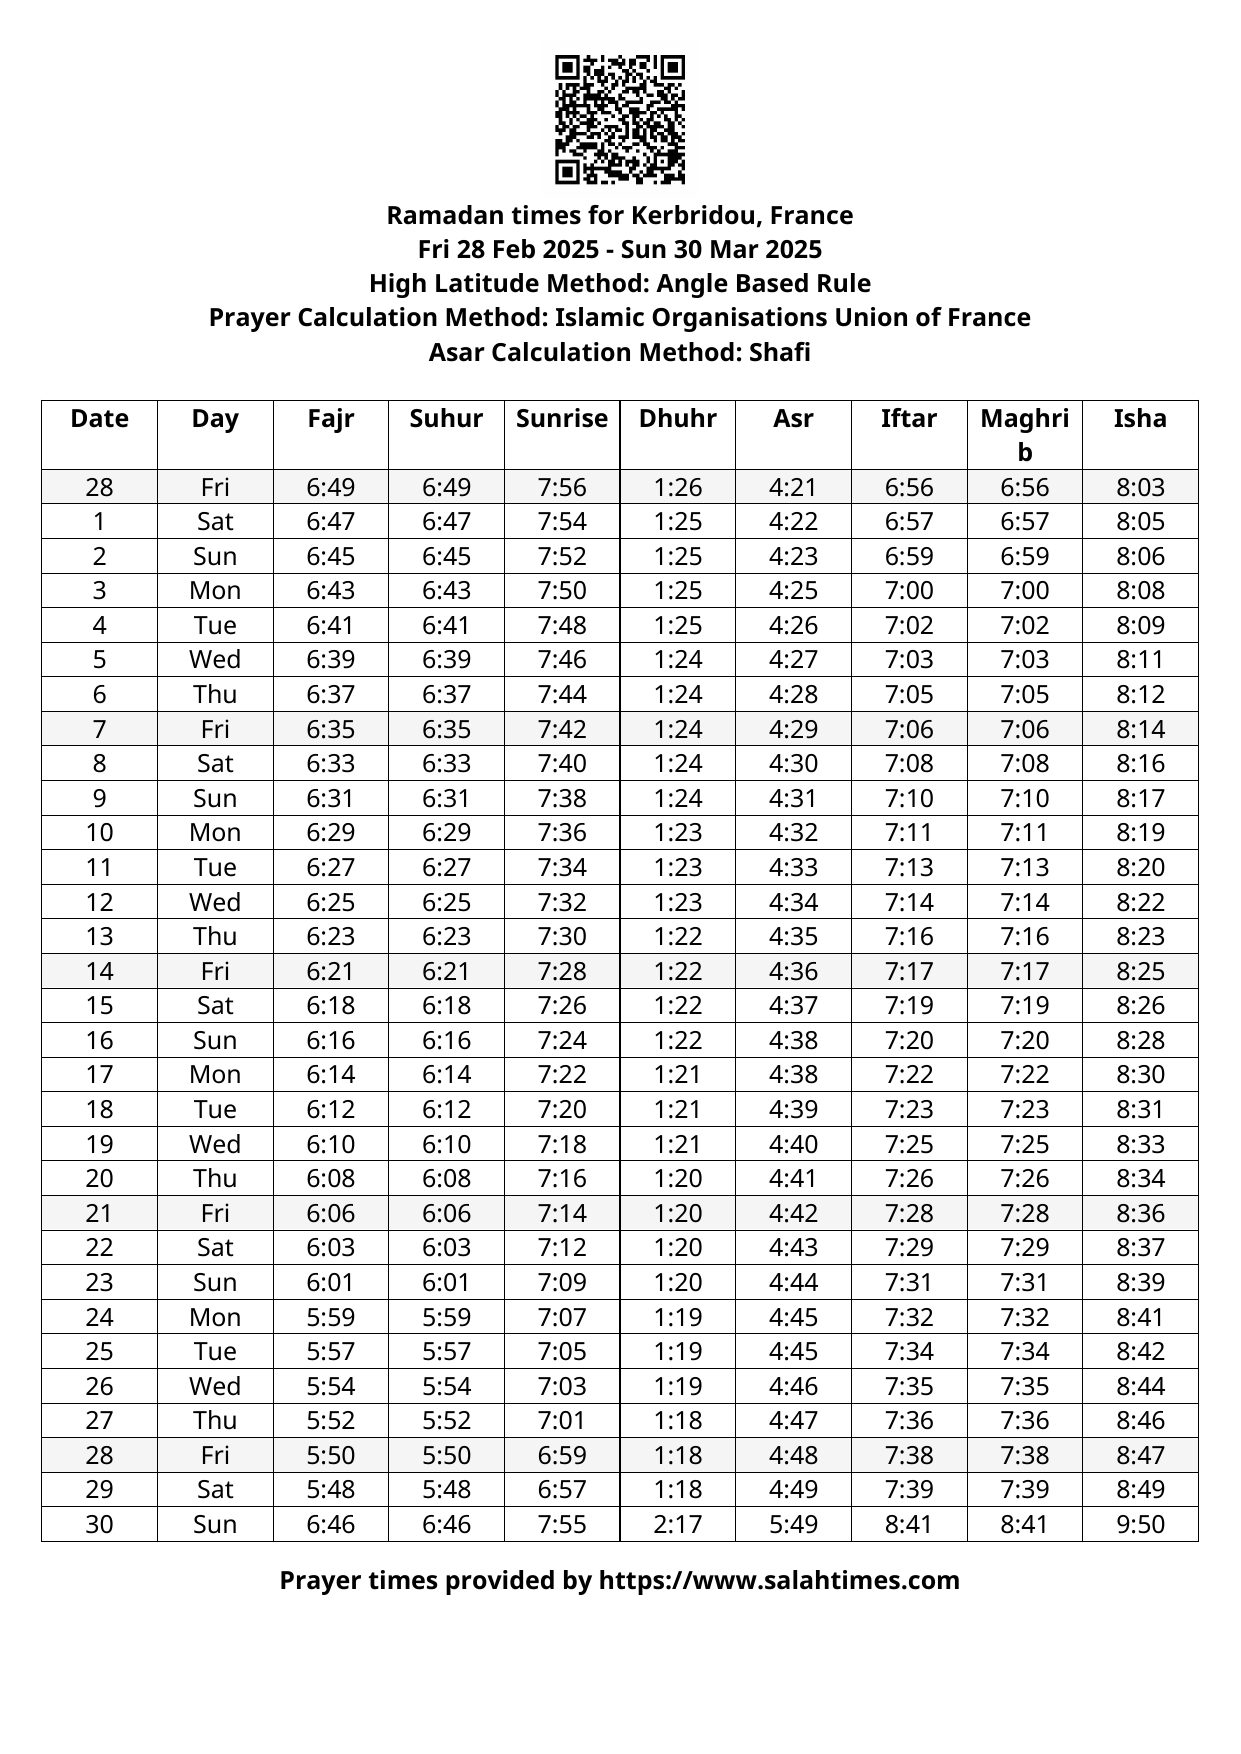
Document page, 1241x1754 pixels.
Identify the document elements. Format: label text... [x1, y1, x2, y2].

table_cell 6:03 [389, 1231, 504, 1264]
table_cell 5:50 [389, 1438, 504, 1472]
table_cell 8:05 [1083, 504, 1198, 538]
table_cell 1:23 [621, 850, 735, 884]
table_cell 8:44 [1083, 1369, 1198, 1402]
table_cell 1:25 [621, 608, 735, 642]
table_cell 7:19 [852, 989, 967, 1022]
table_cell Fri [158, 712, 273, 745]
table_cell 7:26 [505, 989, 619, 1022]
table_cell 4:43 [736, 1231, 851, 1264]
table_cell 7:01 [505, 1404, 619, 1437]
table_cell 1:25 [621, 574, 735, 607]
table_header Asr [736, 401, 851, 469]
table_cell 1:18 [621, 1438, 735, 1472]
table_cell Tue [158, 1092, 273, 1126]
table_cell 7:31 [968, 1265, 1082, 1299]
table_cell 1:22 [621, 989, 735, 1022]
table_cell 9 [42, 781, 157, 814]
table_cell 8:41 [852, 1507, 967, 1541]
table_cell 7:03 [852, 643, 967, 676]
table_cell 4:33 [736, 850, 851, 884]
table_cell 6:31 [389, 781, 504, 814]
table_cell 1:19 [621, 1334, 735, 1368]
table_cell Mon [158, 1058, 273, 1091]
table_cell 7:28 [852, 1196, 967, 1229]
table_cell 6:57 [852, 504, 967, 538]
table_cell 6:18 [389, 989, 504, 1022]
table_cell 8:31 [1083, 1092, 1198, 1126]
table_cell 7:10 [968, 781, 1082, 814]
table_cell 6:59 [852, 539, 967, 572]
table_cell 24 [42, 1300, 157, 1333]
table_cell 4:27 [736, 643, 851, 676]
table_cell 6:41 [274, 608, 388, 642]
table_cell 4:26 [736, 608, 851, 642]
table_cell 7:38 [505, 781, 619, 814]
table_cell Mon [158, 574, 273, 607]
table_cell 28 [42, 1438, 157, 1472]
table_cell 1:24 [621, 746, 735, 780]
table_cell 6:46 [389, 1507, 504, 1541]
table_cell Thu [158, 919, 273, 953]
table_cell 6:01 [389, 1265, 504, 1299]
table_cell Sun [158, 781, 273, 814]
table_cell 8:46 [1083, 1404, 1198, 1437]
table_cell 8 [42, 746, 157, 780]
table_cell 6:43 [274, 574, 388, 607]
table_cell 4:23 [736, 539, 851, 572]
table_cell 8:06 [1083, 539, 1198, 572]
table_cell 6:03 [274, 1231, 388, 1264]
table_cell 7:34 [852, 1334, 967, 1368]
table_cell 5:57 [274, 1334, 388, 1368]
table_cell 6:14 [274, 1058, 388, 1091]
table_cell 4:45 [736, 1300, 851, 1333]
table_cell 7:20 [852, 1023, 967, 1057]
table_cell 6:37 [274, 677, 388, 711]
table_cell 20 [42, 1161, 157, 1195]
table_cell 5:52 [274, 1404, 388, 1437]
table_cell 7:05 [852, 677, 967, 711]
table_cell 4:28 [736, 677, 851, 711]
table_cell 12 [42, 885, 157, 918]
table_cell 6:47 [274, 504, 388, 538]
table_cell 1:24 [621, 643, 735, 676]
table_cell 7:28 [505, 954, 619, 987]
table_cell 1:22 [621, 954, 735, 987]
table_cell 7:29 [852, 1231, 967, 1264]
table_cell 8:19 [1083, 816, 1198, 849]
table_cell 6:14 [389, 1058, 504, 1091]
table_cell 16 [42, 1023, 157, 1057]
table_cell Fri [158, 954, 273, 987]
table_cell 13 [42, 919, 157, 953]
table_cell 1 [42, 504, 157, 538]
table_cell 1:20 [621, 1231, 735, 1264]
table_cell 8:30 [1083, 1058, 1198, 1091]
table_cell Thu [158, 677, 273, 711]
table_cell 15 [42, 989, 157, 1022]
table_cell 6:27 [274, 850, 388, 884]
table_cell 7:34 [505, 850, 619, 884]
table_cell 5 [42, 643, 157, 676]
table_cell 7:56 [505, 470, 619, 503]
table_cell 6:12 [389, 1092, 504, 1126]
table_cell 8:47 [1083, 1438, 1198, 1472]
table_cell 4:40 [736, 1127, 851, 1160]
table_cell 7:32 [968, 1300, 1082, 1333]
table_cell 6:35 [389, 712, 504, 745]
table_cell Sat [158, 989, 273, 1022]
table_cell 7:14 [505, 1196, 619, 1229]
table_cell 7:11 [852, 816, 967, 849]
table_cell 18 [42, 1092, 157, 1126]
table_cell 9:50 [1083, 1507, 1198, 1541]
table_cell 4:38 [736, 1023, 851, 1057]
table_cell 6:10 [274, 1127, 388, 1160]
table_cell 7:26 [968, 1161, 1082, 1195]
table_cell 6:56 [968, 470, 1082, 503]
table_cell 7:08 [852, 746, 967, 780]
table_cell 7:03 [505, 1369, 619, 1402]
text Prayer times provided by https://www.salahtimes.com [42, 1563, 1198, 1597]
table_cell Fri [158, 1196, 273, 1229]
picture [542, 41, 699, 198]
text Asar Calculation Method: Shafi [42, 334, 1198, 368]
table_cell 1:24 [621, 781, 735, 814]
table_cell 6:57 [505, 1473, 619, 1506]
table_cell 6:59 [968, 539, 1082, 572]
table_cell 6:31 [274, 781, 388, 814]
table_cell Wed [158, 885, 273, 918]
table_cell 7:31 [852, 1265, 967, 1299]
table_cell 7:52 [505, 539, 619, 572]
table_cell 7:23 [852, 1092, 967, 1126]
table_header Suhur [389, 401, 504, 469]
table_cell 5:48 [389, 1473, 504, 1506]
text Prayer Calculation Method: Islamic Organisations Union of France [42, 300, 1198, 334]
table_cell 8:37 [1083, 1231, 1198, 1264]
table_cell 6:43 [389, 574, 504, 607]
table_cell 8:41 [968, 1507, 1082, 1541]
table_cell 6:10 [389, 1127, 504, 1160]
table_cell 6:01 [274, 1265, 388, 1299]
table_cell Wed [158, 1369, 273, 1402]
table_cell 4:25 [736, 574, 851, 607]
table_cell 1:25 [621, 539, 735, 572]
table_cell 6:25 [274, 885, 388, 918]
table_cell 6:08 [274, 1161, 388, 1195]
table_cell 7:06 [852, 712, 967, 745]
table_cell 6:06 [274, 1196, 388, 1229]
table_cell 6 [42, 677, 157, 711]
table_cell 8:16 [1083, 746, 1198, 780]
table_cell 4:47 [736, 1404, 851, 1437]
table_cell 4:22 [736, 504, 851, 538]
table_cell Tue [158, 608, 273, 642]
table_cell 7:30 [505, 919, 619, 953]
table_cell 7:36 [968, 1404, 1082, 1437]
table_cell 1:26 [621, 470, 735, 503]
table_cell 7:08 [968, 746, 1082, 780]
table_cell Sun [158, 539, 273, 572]
table_cell 26 [42, 1369, 157, 1402]
table_cell 5:59 [274, 1300, 388, 1333]
table_cell 6:56 [852, 470, 967, 503]
text Ramadan times for Kerbridou, France [42, 198, 1198, 232]
table_cell 7:29 [968, 1231, 1082, 1264]
table_cell 6:46 [274, 1507, 388, 1541]
table_cell 7:05 [505, 1334, 619, 1368]
table_cell 7:00 [968, 574, 1082, 607]
table_cell 7:03 [968, 643, 1082, 676]
table_cell 4:30 [736, 746, 851, 780]
table_cell 7:23 [968, 1092, 1082, 1126]
table_cell 7:16 [852, 919, 967, 953]
table_cell 6:23 [389, 919, 504, 953]
table_cell 7:25 [852, 1127, 967, 1160]
table_cell 6:06 [389, 1196, 504, 1229]
table_cell 7:39 [968, 1473, 1082, 1506]
table_cell 7:32 [505, 885, 619, 918]
table_cell 7:17 [968, 954, 1082, 987]
table_cell 7:05 [968, 677, 1082, 711]
text High Latitude Method: Angle Based Rule [42, 266, 1198, 300]
table_cell 6:16 [274, 1023, 388, 1057]
table_header Isha [1083, 401, 1198, 469]
table_cell Fri [158, 1438, 273, 1472]
table_cell 8:36 [1083, 1196, 1198, 1229]
table_cell 8:22 [1083, 885, 1198, 918]
table_cell 2:17 [621, 1507, 735, 1541]
table_cell 4:41 [736, 1161, 851, 1195]
table_cell 7:14 [852, 885, 967, 918]
table_cell 6:27 [389, 850, 504, 884]
table_cell 22 [42, 1231, 157, 1264]
table_cell 8:28 [1083, 1023, 1198, 1057]
table_cell 6:18 [274, 989, 388, 1022]
table_cell 8:49 [1083, 1473, 1198, 1506]
table_cell Wed [158, 643, 273, 676]
table_cell 1:25 [621, 504, 735, 538]
table_cell 4:38 [736, 1058, 851, 1091]
table_cell 4:45 [736, 1334, 851, 1368]
table_cell 7:10 [852, 781, 967, 814]
table_header Fajr [274, 401, 388, 469]
table_cell 17 [42, 1058, 157, 1091]
table_cell 7:48 [505, 608, 619, 642]
table_cell 6:25 [389, 885, 504, 918]
table_cell 7:22 [852, 1058, 967, 1091]
table_cell 6:37 [389, 677, 504, 711]
table_cell 7:18 [505, 1127, 619, 1160]
table_cell Mon [158, 816, 273, 849]
table_cell 4:46 [736, 1369, 851, 1402]
table_cell 29 [42, 1473, 157, 1506]
table_cell 8:39 [1083, 1265, 1198, 1299]
table_cell 4:35 [736, 919, 851, 953]
table_cell 7:16 [968, 919, 1082, 953]
table_cell 10 [42, 816, 157, 849]
table_cell 6:47 [389, 504, 504, 538]
table_cell 5:57 [389, 1334, 504, 1368]
table_cell 14 [42, 954, 157, 987]
table_cell 8:23 [1083, 919, 1198, 953]
table_cell 7:13 [968, 850, 1082, 884]
table_header Day [158, 401, 273, 469]
table_cell 1:23 [621, 885, 735, 918]
table_cell 7:40 [505, 746, 619, 780]
table_cell 7:54 [505, 504, 619, 538]
table_cell Sat [158, 504, 273, 538]
table_cell 21 [42, 1196, 157, 1229]
table_cell 7:12 [505, 1231, 619, 1264]
table_cell Sat [158, 1231, 273, 1264]
table_cell 7:00 [852, 574, 967, 607]
table_cell 7:20 [505, 1092, 619, 1126]
table_cell 7:24 [505, 1023, 619, 1057]
table_cell 23 [42, 1265, 157, 1299]
table_cell 1:21 [621, 1127, 735, 1160]
table_cell 6:33 [389, 746, 504, 780]
table_cell 1:18 [621, 1404, 735, 1437]
table_cell 25 [42, 1334, 157, 1368]
table_cell 1:19 [621, 1369, 735, 1402]
table_cell 1:22 [621, 1023, 735, 1057]
table_cell 8:34 [1083, 1161, 1198, 1195]
table_cell 6:49 [274, 470, 388, 503]
table_header Date [42, 401, 157, 469]
table_cell 7:14 [968, 885, 1082, 918]
table_cell 5:54 [274, 1369, 388, 1402]
table_cell 4:44 [736, 1265, 851, 1299]
table_cell 7:17 [852, 954, 967, 987]
table_cell 7:50 [505, 574, 619, 607]
table_cell 4:34 [736, 885, 851, 918]
table_cell 7:39 [852, 1473, 967, 1506]
table_cell 7:06 [968, 712, 1082, 745]
table_cell 28 [42, 470, 157, 503]
table_cell 7 [42, 712, 157, 745]
table_cell 4:36 [736, 954, 851, 987]
table_cell 1:18 [621, 1473, 735, 1506]
table_cell 4:29 [736, 712, 851, 745]
table_cell 6:16 [389, 1023, 504, 1057]
table_cell 6:39 [389, 643, 504, 676]
table_cell 7:09 [505, 1265, 619, 1299]
table_cell 7:32 [852, 1300, 967, 1333]
table_cell 7:07 [505, 1300, 619, 1333]
table_cell 27 [42, 1404, 157, 1437]
table_cell Sun [158, 1265, 273, 1299]
table_cell 6:41 [389, 608, 504, 642]
table_cell 8:33 [1083, 1127, 1198, 1160]
table_cell 1:19 [621, 1300, 735, 1333]
table_cell 8:42 [1083, 1334, 1198, 1368]
table_cell 7:36 [852, 1404, 967, 1437]
table_cell 8:03 [1083, 470, 1198, 503]
table_cell 6:23 [274, 919, 388, 953]
table_cell 2 [42, 539, 157, 572]
table_cell 6:45 [274, 539, 388, 572]
table_cell 3 [42, 574, 157, 607]
table_cell 6:39 [274, 643, 388, 676]
table_cell 8:20 [1083, 850, 1198, 884]
table_header Sunrise [505, 401, 619, 469]
table_cell 5:52 [389, 1404, 504, 1437]
table_cell 6:29 [389, 816, 504, 849]
table_cell 7:13 [852, 850, 967, 884]
text Fri 28 Feb 2025 - Sun 30 Mar 2025 [42, 232, 1198, 266]
table_cell Thu [158, 1161, 273, 1195]
table_header Dhuhr [621, 401, 735, 469]
table_cell 4 [42, 608, 157, 642]
table_cell 4:39 [736, 1092, 851, 1126]
table_cell 1:23 [621, 816, 735, 849]
table_cell 8:09 [1083, 608, 1198, 642]
table_cell 7:11 [968, 816, 1082, 849]
table_cell 6:57 [968, 504, 1082, 538]
table_cell 8:17 [1083, 781, 1198, 814]
table_cell 7:34 [968, 1334, 1082, 1368]
table_cell 4:48 [736, 1438, 851, 1472]
table_cell 5:50 [274, 1438, 388, 1472]
table_cell 1:21 [621, 1092, 735, 1126]
table_cell 7:35 [852, 1369, 967, 1402]
table_cell Sun [158, 1507, 273, 1541]
table_cell 7:25 [968, 1127, 1082, 1160]
table_cell 8:12 [1083, 677, 1198, 711]
table_cell Fri [158, 470, 273, 503]
table_cell 7:44 [505, 677, 619, 711]
table_cell 7:22 [968, 1058, 1082, 1091]
table_cell 7:42 [505, 712, 619, 745]
table_cell 1:21 [621, 1058, 735, 1091]
table_cell Thu [158, 1404, 273, 1437]
table_cell 7:16 [505, 1161, 619, 1195]
table_cell 7:36 [505, 816, 619, 849]
table_header Maghrib [968, 401, 1082, 469]
table_cell Sat [158, 746, 273, 780]
table_cell 7:38 [852, 1438, 967, 1472]
table_cell 8:26 [1083, 989, 1198, 1022]
table_cell 6:35 [274, 712, 388, 745]
table_cell 8:14 [1083, 712, 1198, 745]
table_cell 7:55 [505, 1507, 619, 1541]
table_cell 5:48 [274, 1473, 388, 1506]
table_cell 7:02 [968, 608, 1082, 642]
table_cell 6:59 [505, 1438, 619, 1472]
table_cell 4:31 [736, 781, 851, 814]
table_cell 4:49 [736, 1473, 851, 1506]
table_cell 19 [42, 1127, 157, 1160]
table_cell 7:26 [852, 1161, 967, 1195]
table_cell Tue [158, 850, 273, 884]
table_cell 8:25 [1083, 954, 1198, 987]
table_cell 5:59 [389, 1300, 504, 1333]
table_cell Mon [158, 1300, 273, 1333]
table_cell 4:32 [736, 816, 851, 849]
table_cell 30 [42, 1507, 157, 1541]
table_cell 8:08 [1083, 574, 1198, 607]
table_cell 1:20 [621, 1161, 735, 1195]
table_cell 1:22 [621, 919, 735, 953]
table_cell 6:21 [274, 954, 388, 987]
table_cell 7:46 [505, 643, 619, 676]
table_cell 5:49 [736, 1507, 851, 1541]
table_cell 6:21 [389, 954, 504, 987]
table_cell Tue [158, 1334, 273, 1368]
table_cell 1:24 [621, 677, 735, 711]
table_cell 6:33 [274, 746, 388, 780]
table_cell 4:37 [736, 989, 851, 1022]
table_cell 5:54 [389, 1369, 504, 1402]
table_cell 7:20 [968, 1023, 1082, 1057]
table_cell 6:45 [389, 539, 504, 572]
table_cell 6:12 [274, 1092, 388, 1126]
table_cell Sun [158, 1023, 273, 1057]
table_cell 8:41 [1083, 1300, 1198, 1333]
table_cell 1:20 [621, 1265, 735, 1299]
table_cell 7:02 [852, 608, 967, 642]
table_cell 6:08 [389, 1161, 504, 1195]
table_cell 11 [42, 850, 157, 884]
table_header Iftar [852, 401, 967, 469]
table_cell 1:24 [621, 712, 735, 745]
table_cell 6:29 [274, 816, 388, 849]
table_cell 8:11 [1083, 643, 1198, 676]
table_cell 7:35 [968, 1369, 1082, 1402]
table_cell Sat [158, 1473, 273, 1506]
table_cell 7:19 [968, 989, 1082, 1022]
table_cell 4:21 [736, 470, 851, 503]
table_cell 7:22 [505, 1058, 619, 1091]
table_cell Wed [158, 1127, 273, 1160]
table_cell 6:49 [389, 470, 504, 503]
table_cell 1:20 [621, 1196, 735, 1229]
table_cell 7:28 [968, 1196, 1082, 1229]
table_cell 4:42 [736, 1196, 851, 1229]
table_cell 7:38 [968, 1438, 1082, 1472]
